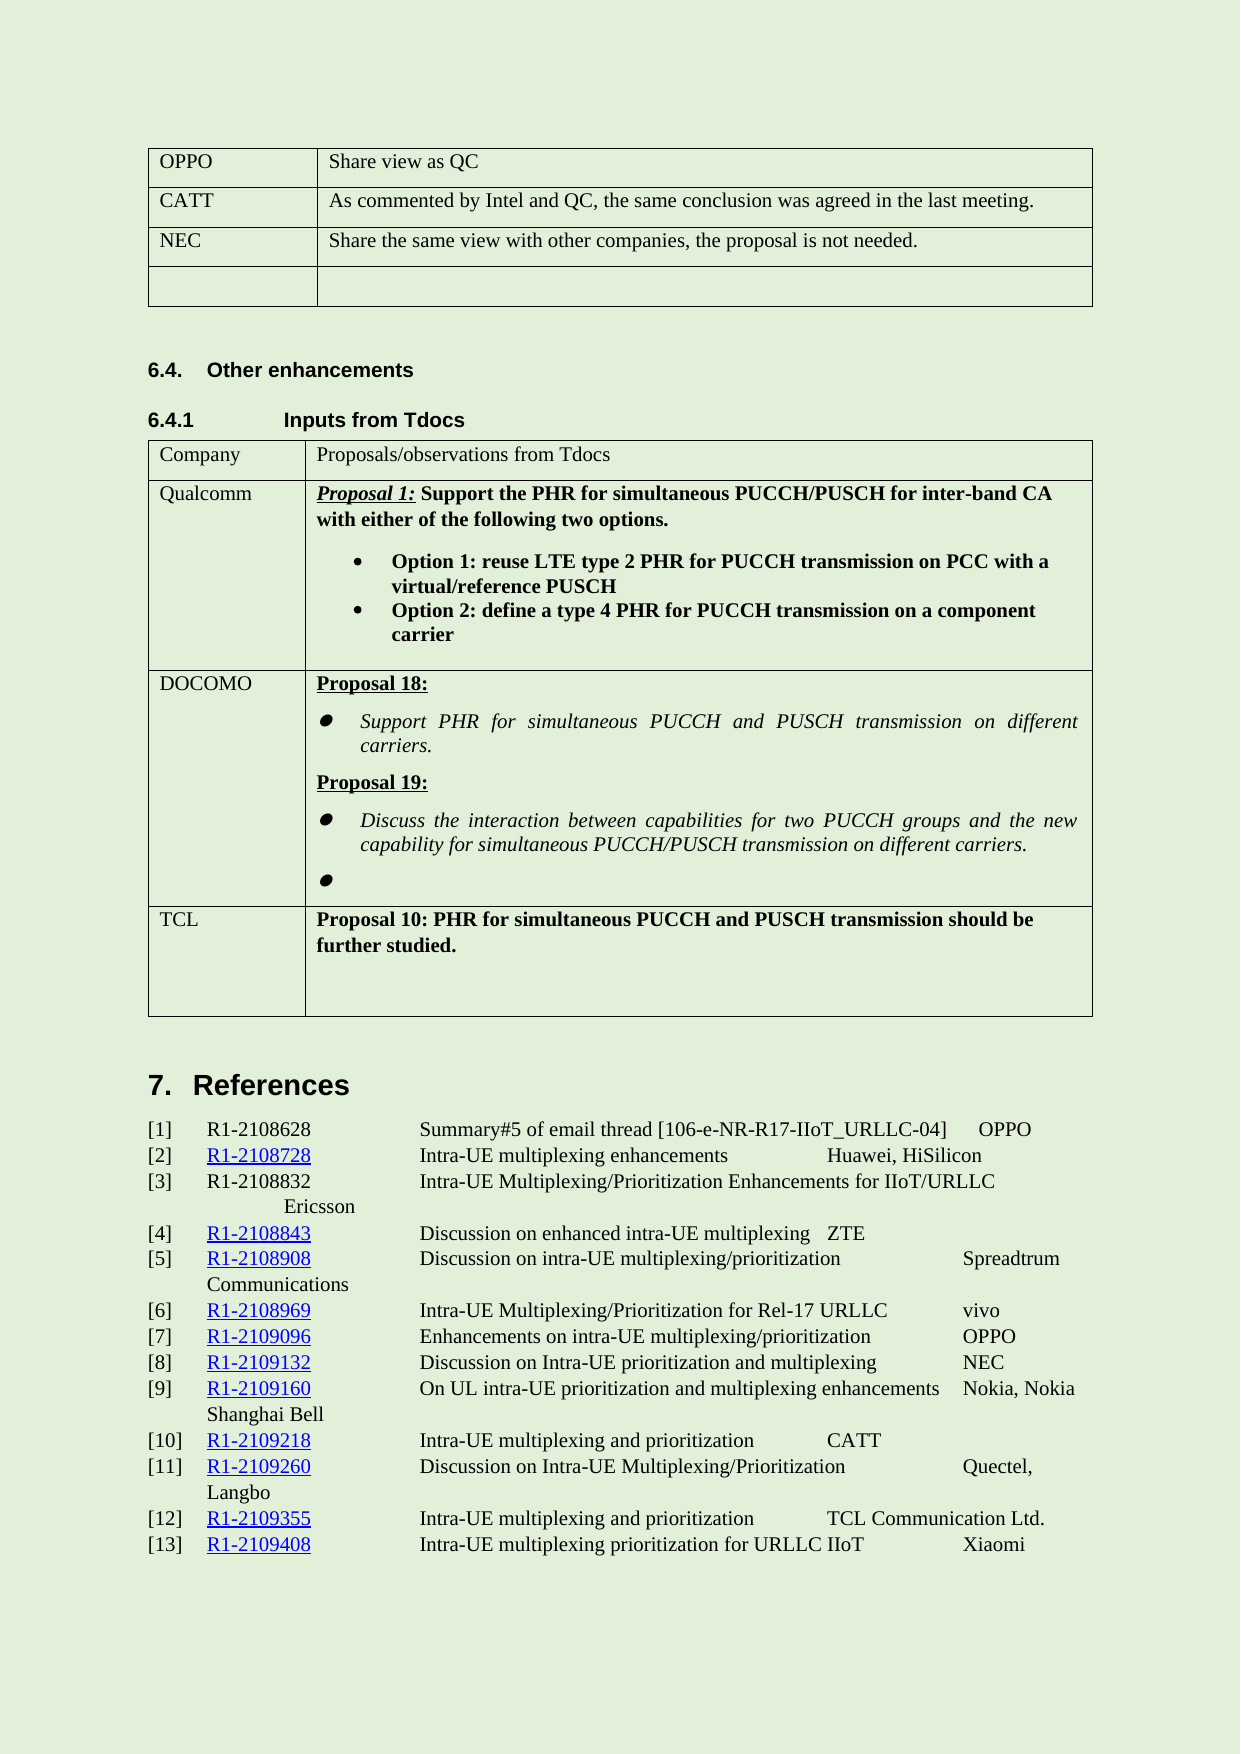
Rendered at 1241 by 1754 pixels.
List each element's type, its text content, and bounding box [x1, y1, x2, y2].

list R1-2109408 Intra-UE multiplexing prioritization for URLLC IIoT Xiaomi [148, 1532, 1093, 1556]
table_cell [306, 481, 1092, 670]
list R1-2109160 On UL intra-UE prioritization and multiplexing enhancements Nokia, Nokia Shanghai Bell [148, 1376, 1093, 1426]
list R1-2108728 Intra-UE multiplexing enhancements Huawei, HiSilicon [148, 1143, 1093, 1167]
list R1-2109096 Enhancements on intra-UE multiplexing/prioritization OPPO [148, 1324, 1093, 1348]
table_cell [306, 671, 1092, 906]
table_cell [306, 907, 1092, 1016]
list R1-2108908 Discussion on intra-UE multiplexing/prioritization Spreadtrum Communications [148, 1246, 1093, 1296]
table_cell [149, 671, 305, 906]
list R1-2108832 Intra-UE Multiplexing/Prioritization Enhancements for IIoT/URLLC Ericsson [148, 1168, 1093, 1218]
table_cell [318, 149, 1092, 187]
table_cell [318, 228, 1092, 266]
list R1-2108628 Summary#5 of email thread [106-e-NR-R17-IIoT_URLLC-04] OPPO [148, 1117, 1093, 1141]
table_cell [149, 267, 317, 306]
subtitle References [148, 1068, 1093, 1102]
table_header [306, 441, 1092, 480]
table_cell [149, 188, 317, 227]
list R1-2109260 Discussion on Intra-UE Multiplexing/Prioritization Quectel, Langbo [148, 1454, 1093, 1504]
list R1-2109132 Discussion on Intra-UE prioritization and multiplexing NEC [148, 1350, 1093, 1374]
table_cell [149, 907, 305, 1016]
list R1-2108969 Intra-UE Multiplexing/Prioritization for Rel-17 URLLC vivo [148, 1298, 1093, 1322]
list R1-2108843 Discussion on enhanced intra-UE multiplexing ZTE [148, 1220, 1093, 1244]
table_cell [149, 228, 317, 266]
list R1-2109218 Intra-UE multiplexing and prioritization CATT [148, 1428, 1093, 1452]
subtitle Inputs from Tdocs [148, 408, 1093, 432]
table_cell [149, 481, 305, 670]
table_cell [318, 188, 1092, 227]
list R1-2109355 Intra-UE multiplexing and prioritization TCL Communication Ltd. [148, 1506, 1093, 1530]
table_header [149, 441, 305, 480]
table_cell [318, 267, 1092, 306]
subtitle Other enhancements [148, 357, 1093, 381]
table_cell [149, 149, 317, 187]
